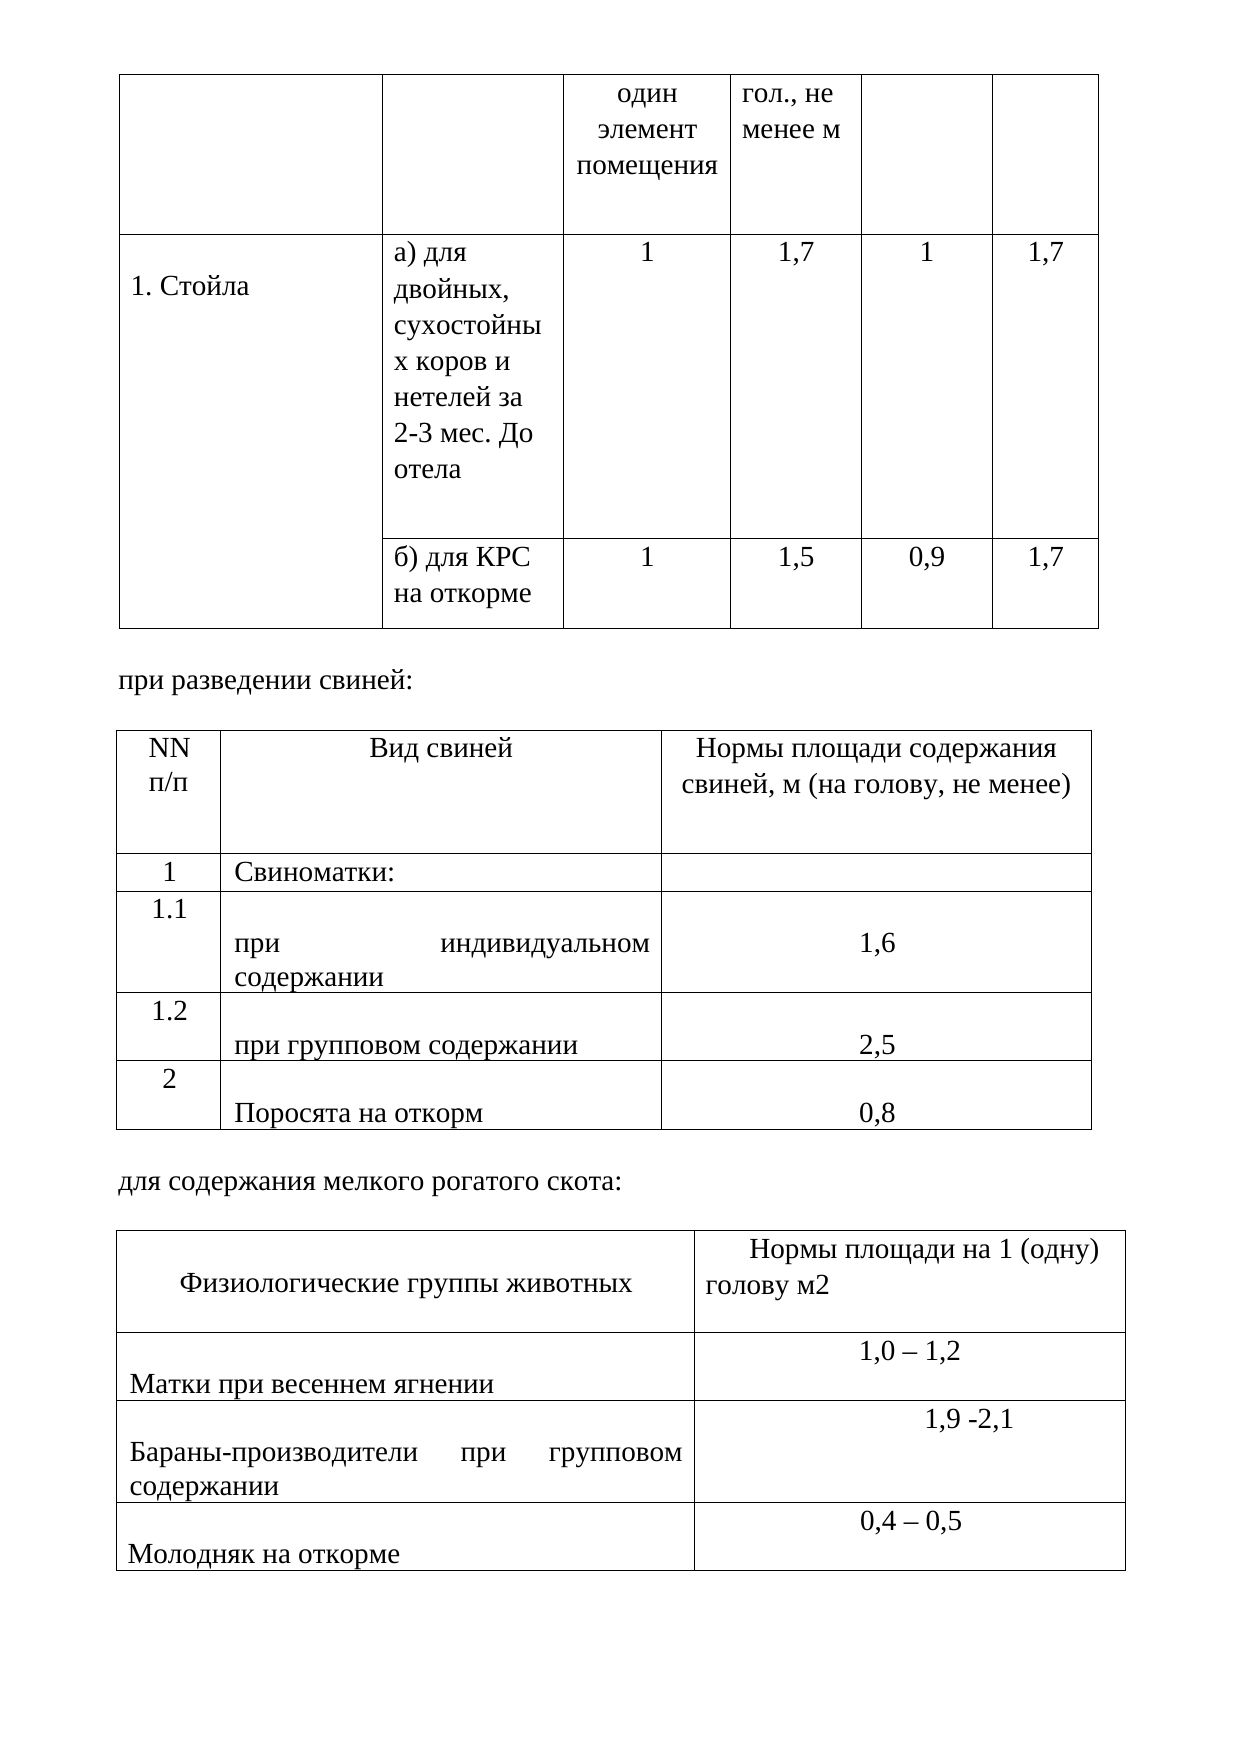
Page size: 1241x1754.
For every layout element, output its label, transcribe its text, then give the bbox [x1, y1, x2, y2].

table_cell 2 [117, 1061, 220, 1128]
table_cell 2,5 [662, 993, 1091, 1060]
text при разведении свиней: [118, 662, 1152, 696]
table_cell Свиноматки: [221, 854, 661, 891]
table_cell 1.2 [117, 993, 220, 1060]
table_header Нормы площади содержания свиней, м (на голову, не менее) [662, 731, 1091, 853]
table_cell 1 [117, 854, 220, 891]
table_cell 1,5 [731, 539, 861, 628]
table_header Нормы площади на 1 (одну) голову м2 [695, 1231, 1125, 1332]
table_cell Молодняк на откорме [117, 1503, 694, 1570]
table_cell 1,0 – 1,2 [695, 1333, 1125, 1400]
table_cell Поросята на откорм [221, 1061, 661, 1128]
table_cell 1.1 [117, 892, 220, 992]
table_cell [993, 75, 1098, 233]
table_cell 1,6 [662, 892, 1091, 992]
table_header Физиологические группы животных [117, 1231, 694, 1332]
table_cell [662, 854, 1091, 891]
table_cell 0,4 – 0,5 [695, 1503, 1125, 1570]
text для содержания мелкого рогатого скота: [118, 1163, 1152, 1197]
table_header Вид свиней [221, 731, 661, 853]
table_cell [862, 75, 992, 233]
table_cell Бараны-производители при групповом содержании [117, 1401, 694, 1502]
table_cell 1,9 -2,1 [695, 1401, 1125, 1502]
table_cell 1,7 [993, 235, 1098, 538]
table_cell при групповом содержании [221, 993, 661, 1060]
table_cell 0,9 [862, 539, 992, 628]
table_cell 1 [564, 539, 730, 628]
table_cell при индивидуальном содержании [221, 892, 661, 992]
table_cell б) для КРС на откорме [383, 539, 563, 628]
table_cell 1. Стойла [120, 235, 382, 628]
table_cell Матки при весеннем ягнении [117, 1333, 694, 1400]
table_header NN п/п [117, 731, 220, 853]
table_cell 1 [564, 235, 730, 538]
table_cell 1,7 [993, 539, 1098, 628]
table_cell 1,7 [731, 235, 861, 538]
table_cell 1 [862, 235, 992, 538]
table_cell а) для двойных, сухостойных коров и нетелей за 2-3 мес. До отела [383, 235, 563, 538]
table_cell 0,8 [662, 1061, 1091, 1128]
